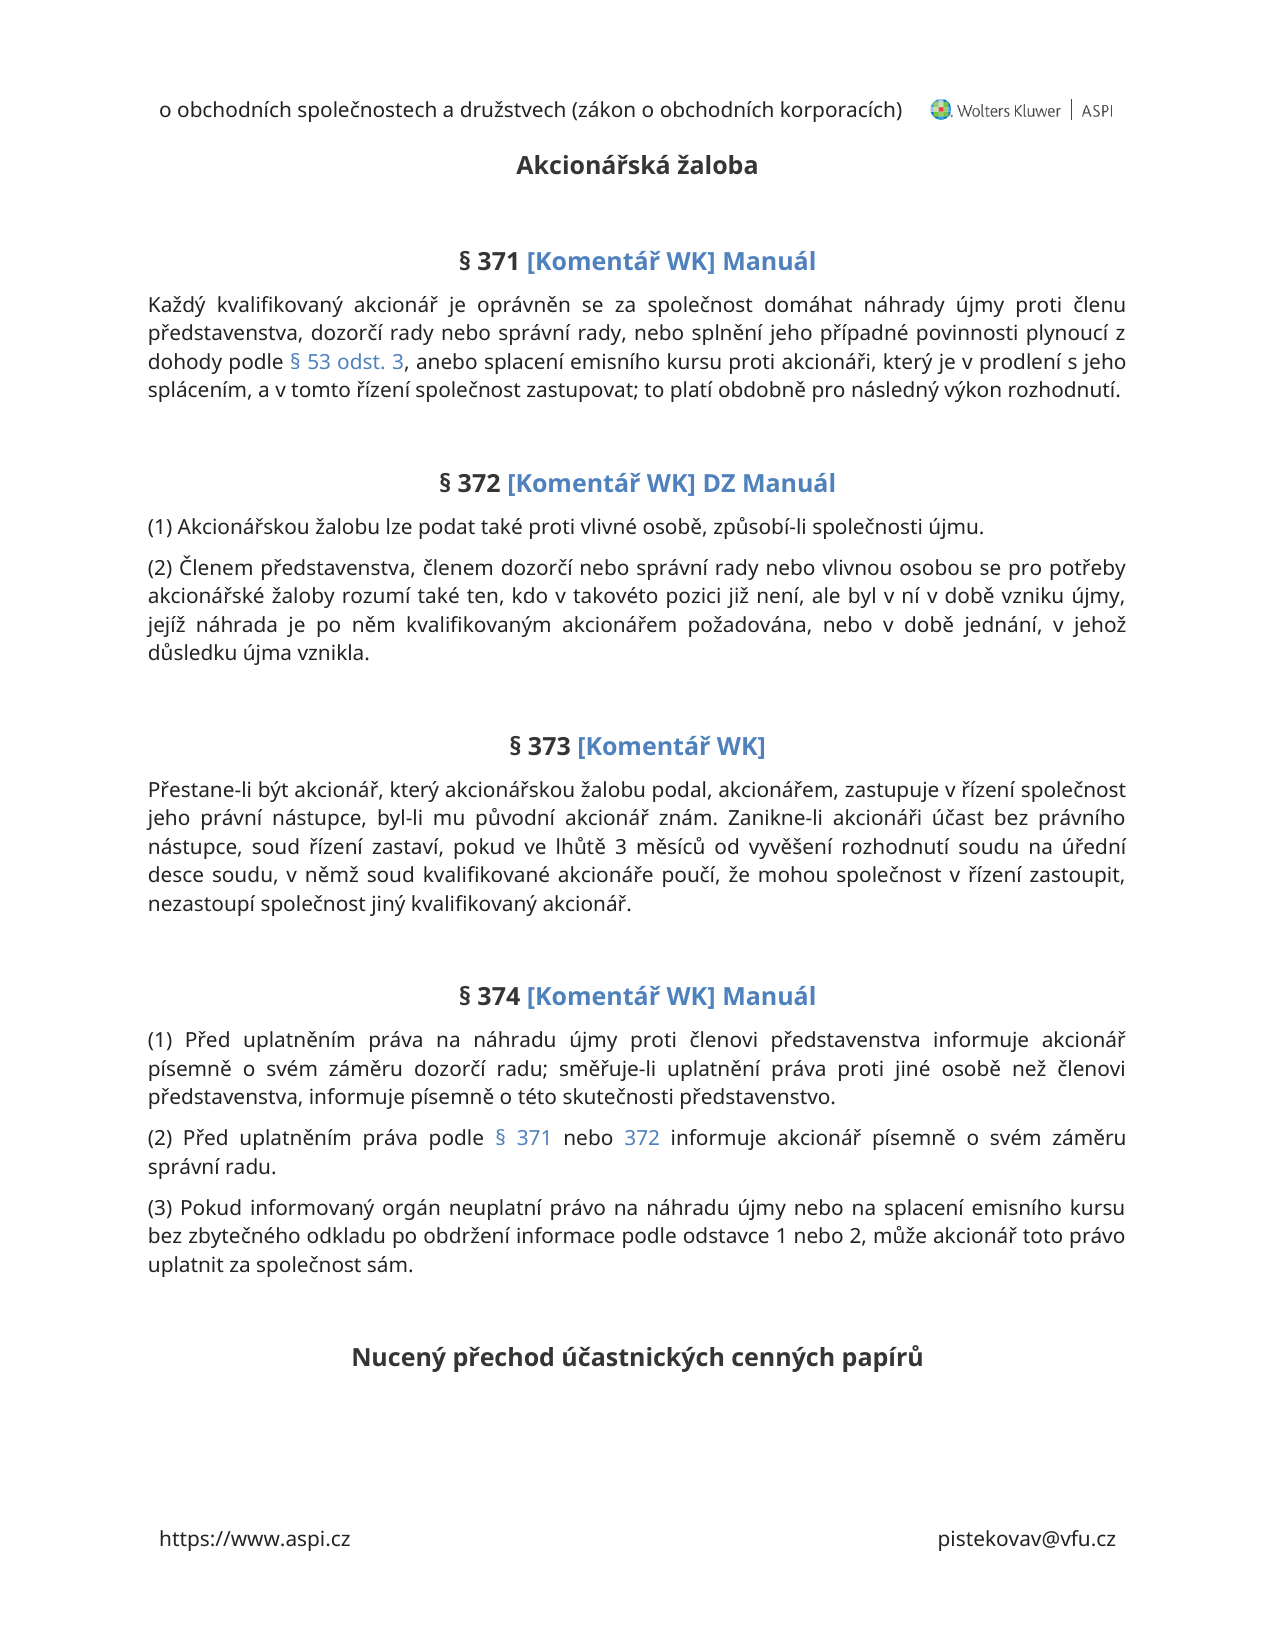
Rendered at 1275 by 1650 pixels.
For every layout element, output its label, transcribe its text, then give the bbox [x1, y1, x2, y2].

text Každý kvalifikovaný akcionář je oprávněn se za společnost domáhat náhrady újmy proti členu představenstva, dozorčí rady nebo správní rady, nebo splnění jeho případné povinnosti plynoucí z dohody podle § 53 odst. 3, anebo splacení emisního kursu proti akcionáři, který je v prodlení s jeho splácením, a v tomto řízení společnost zastupovat; to platí obdobně pro následný výkon rozhodnutí. [148, 290, 1127, 404]
text Přestane-li být akcionář, který akcionářskou žalobu podal, akcionářem, zastupuje v řízení společnost jeho právní nástupce, byl-li mu původní akcionář znám. Zanikne-li akcionáři účast bez právního nástupce, soud řízení zastaví, pokud ve lhůtě 3 měsíců od vyvěšení rozhodnutí soudu na úřední desce soudu, v němž soud kvalifikované akcionáře poučí, že mohou společnost v řízení zastoupit, nezastoupí společnost jiný kvalifikovaný akcionář. [148, 775, 1127, 917]
text (2) Před uplatněním práva podle § 371 nebo 372 informuje akcionář písemně o svém záměru správní radu. [148, 1123, 1127, 1180]
text § 372 [Komentář WK] DZ Manuál [148, 466, 1127, 499]
text (1) Akcionářskou žalobu lze podat také proti vlivné osobě, způsobí-li společnosti újmu. [148, 512, 1127, 541]
text (1) Před uplatněním práva na náhradu újmy proti členovi představenstva informuje akcionář písemně o svém záměru dozorčí radu; směřuje-li uplatnění práva proti jiné osobě než členovi představenstva, informuje písemně o této skutečnosti představenstvo. [148, 1026, 1127, 1111]
text § 373 [Komentář WK] [148, 728, 1127, 763]
picture [927, 94, 1119, 124]
subtitle Akcionářská žaloba [148, 148, 1127, 182]
text § 371 [Komentář WK] Manuál [148, 243, 1127, 277]
text (3) Pokud informovaný orgán neuplatní právo na náhradu újmy nebo na splacení emisního kursu bez zbytečného odkladu po obdržení informace podle odstavce 1 nebo 2, může akcionář toto právo uplatnit za společnost sám. [148, 1193, 1127, 1278]
text (2) Členem představenstva, členem dozorčí nebo správní rady nebo vlivnou osobou se pro potřeby akcionářské žaloby rozumí také ten, kdo v takovéto pozici již není, ale byl v ní v době vzniku újmy, jejíž náhrada je po něm kvalifikovaným akcionářem požadována, nebo v době jednání, v jehož důsledku újma vznikla. [148, 553, 1127, 667]
text § 374 [Komentář WK] Manuál [148, 979, 1127, 1013]
subtitle Nucený přechod účastnických cenných papírů [148, 1340, 1127, 1374]
